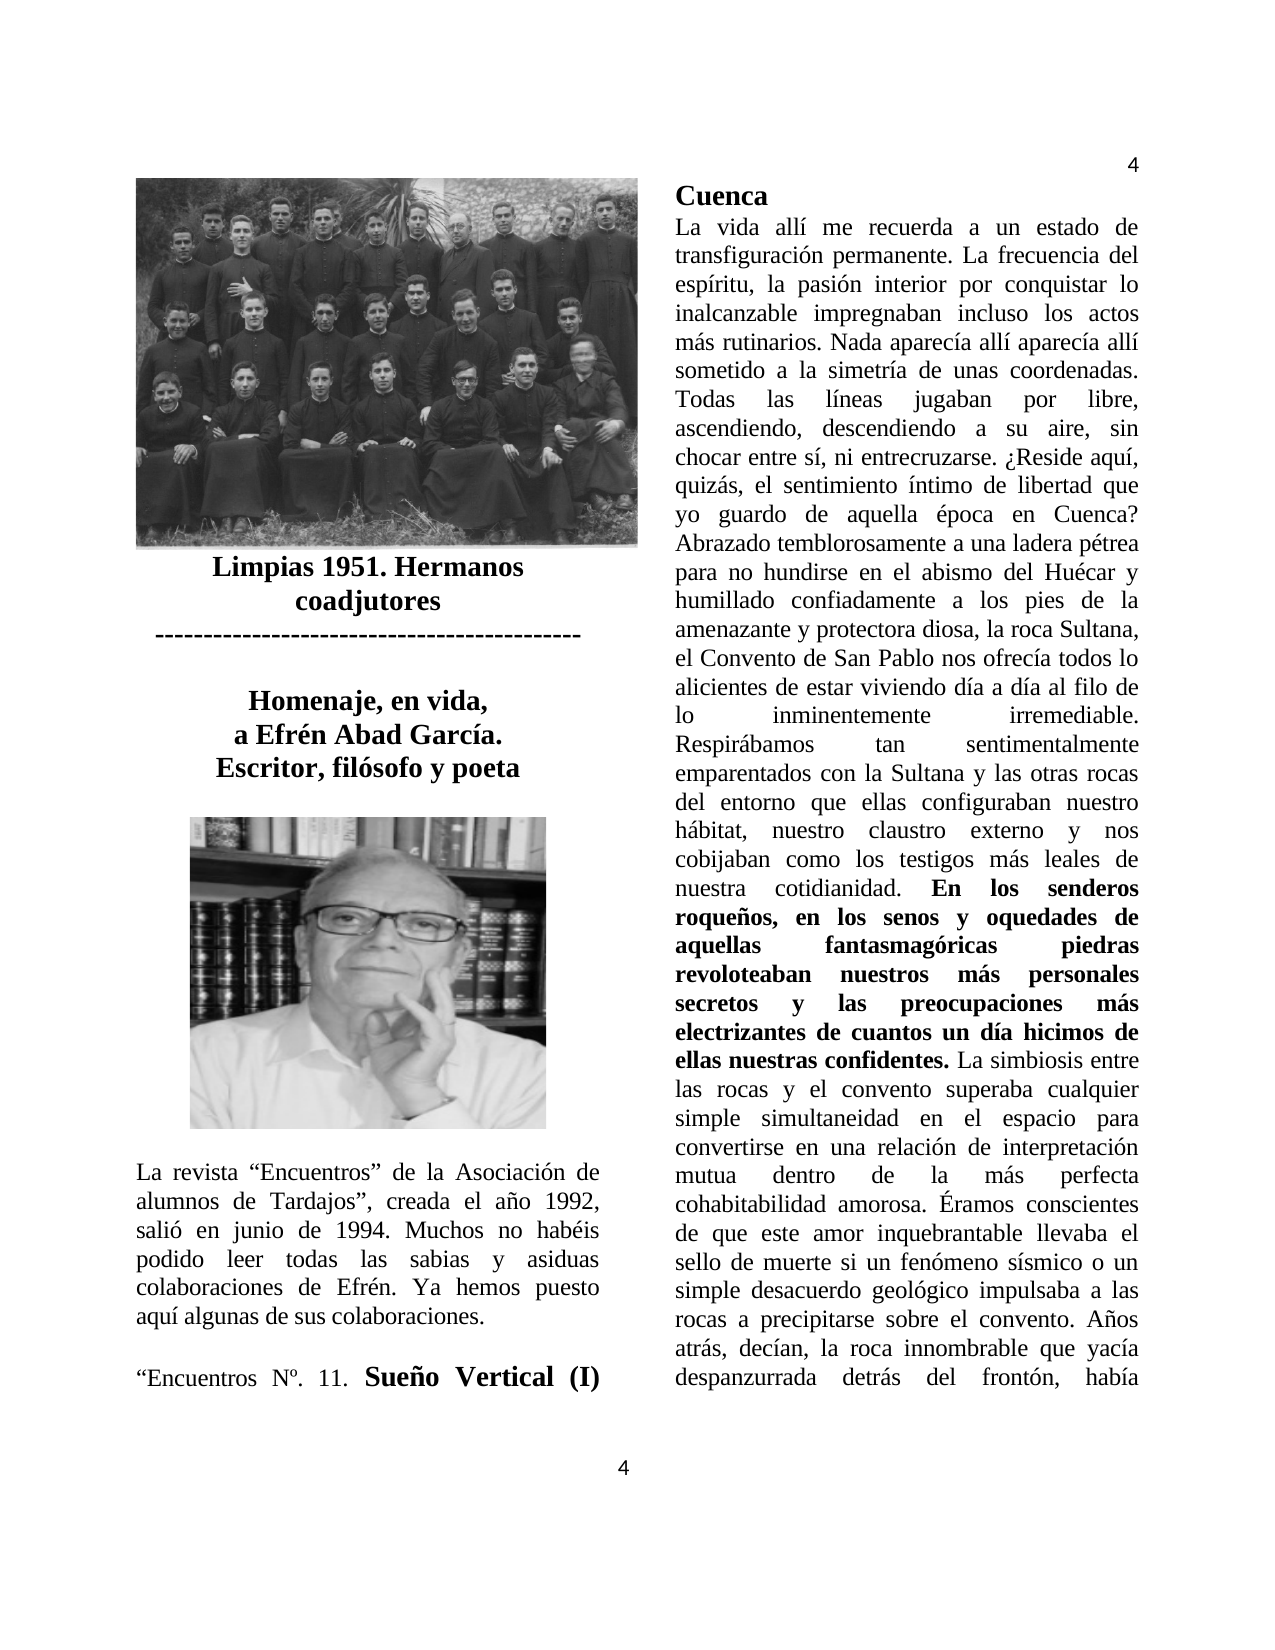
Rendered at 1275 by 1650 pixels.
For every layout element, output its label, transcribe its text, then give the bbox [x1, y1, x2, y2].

text Limpias 1951. Hermanos coadjutores [136, 550, 600, 616]
text a Efrén Abad García. [136, 717, 600, 751]
text -------------------------------------------- [136, 616, 600, 650]
text Homenaje, en vida, [136, 683, 600, 717]
text “Encuentros Nº. 11. Sueño Vertical (I) Cuenca [675, 178, 1139, 212]
picture [189, 817, 547, 1129]
picture [135, 178, 638, 550]
text La revista “Encuentros” de la Asociación de alumnos de Tardajos”, creada el año 1992, salió en junio de 1994. Muchos no habéis podido leer todas las sabias y asiduas colaboraciones de Efrén. Ya hemos puesto aquí algunas de sus colaboraciones. [136, 1157, 600, 1330]
text “Encuentros Nº. 11. Sueño Vertical (I) Cuenca [136, 1359, 600, 1392]
text Escritor, filósofo y poeta [136, 751, 600, 784]
